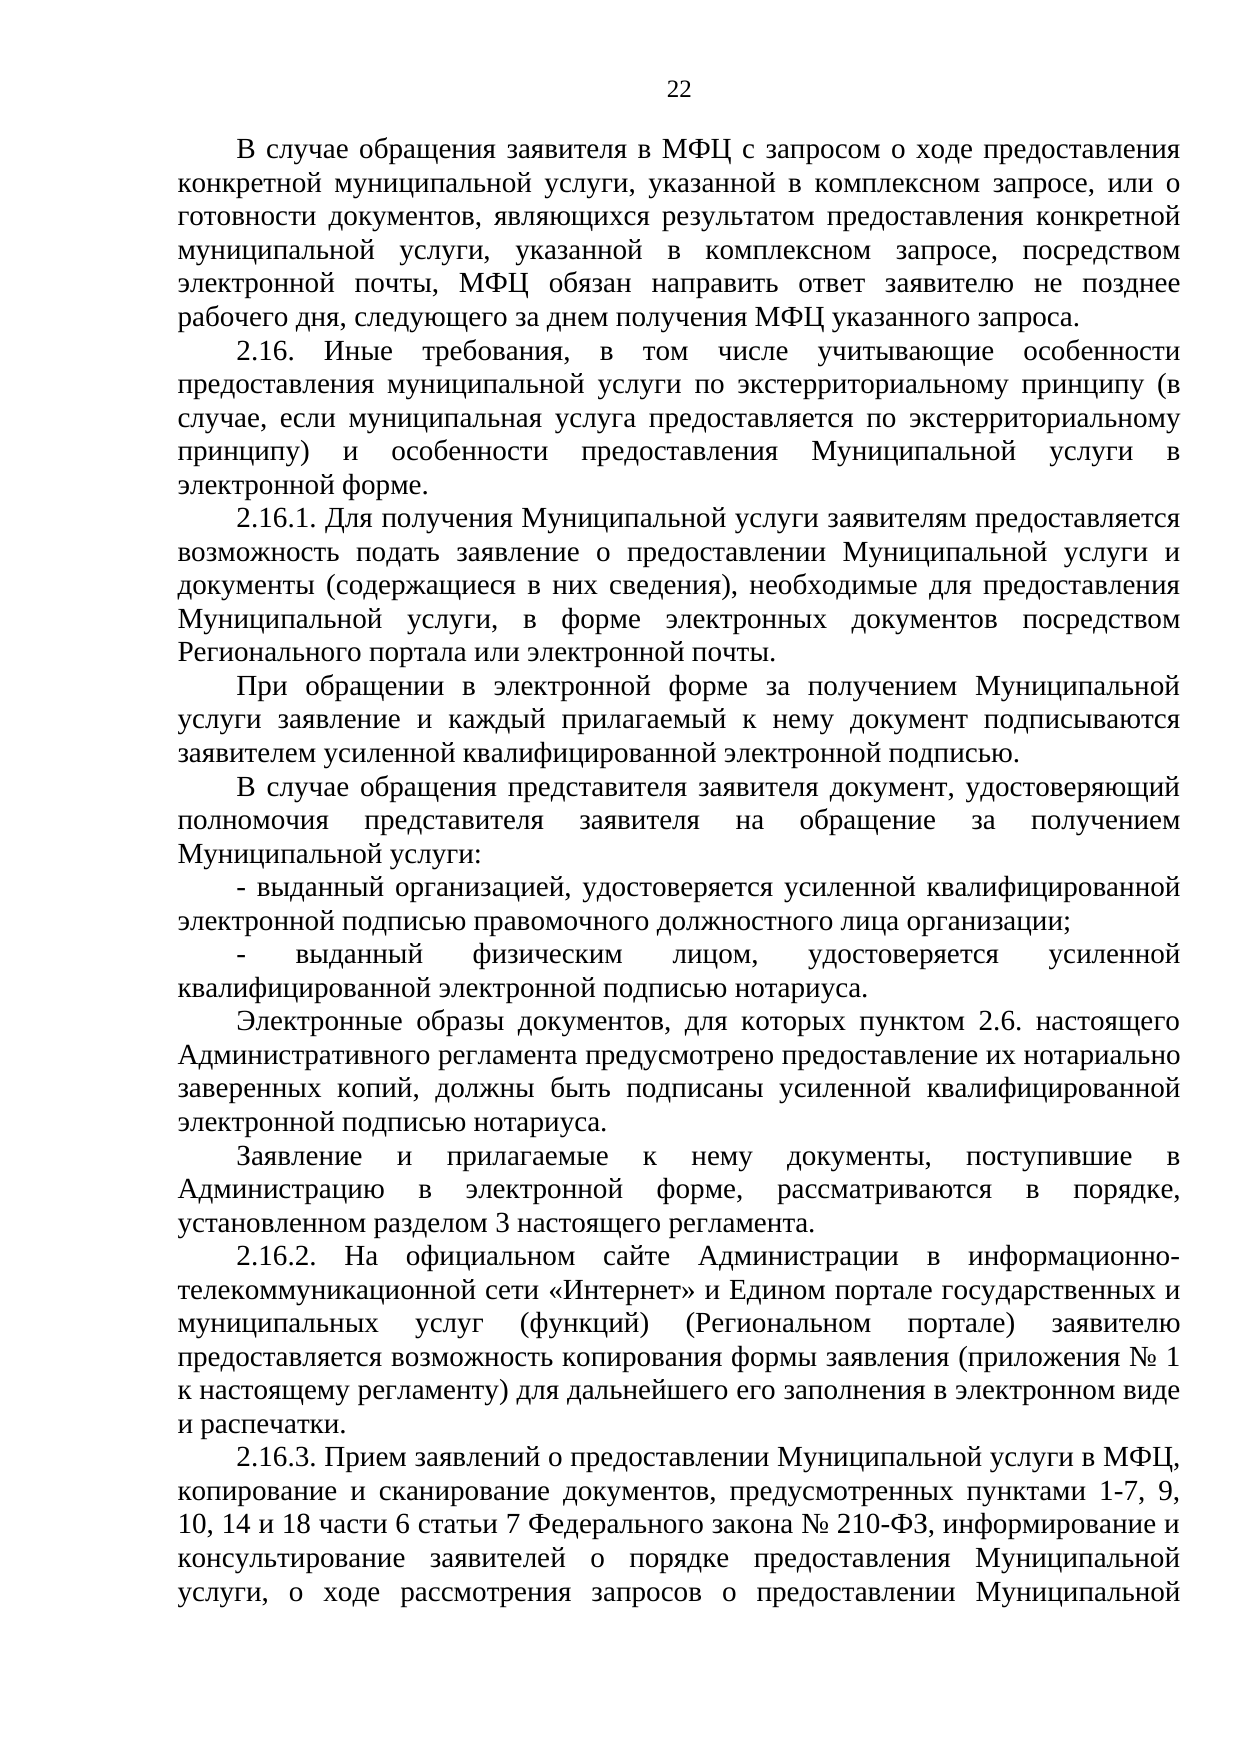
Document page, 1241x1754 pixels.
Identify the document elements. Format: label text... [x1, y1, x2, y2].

text - выданный организацией, удостоверяется усиленной квалифицированной электронной подписью правомочного должностного лица организации; [177, 869, 1181, 936]
text 2.16.2. На официальном сайте Администрации в информационно-телекоммуникационной сети «Интернет» и Едином портале государственных и муниципальных услуг (функций) (Региональном портале) заявителю предоставляется возможность копирования формы заявления (приложения № 1 к настоящему регламенту) для дальнейшего его заполнения в электронном виде и распечатки. [177, 1238, 1181, 1439]
text 2.16. Иные требования, в том числе учитывающие особенности предоставления муниципальной услуги по экстерриториальному принципу (в случае, если муниципальная услуга предоставляется по экстерриториальному принципу) и особенности предоставления Муниципальной услуги в электронной форме. [177, 333, 1181, 500]
text - выданный физическим лицом, удостоверяется усиленной квалифицированной электронной подписью нотариуса. [177, 936, 1181, 1003]
text Заявление и прилагаемые к нему документы, поступившие в Администрацию в электронной форме, рассматриваются в порядке, установленном разделом 3 настоящего регламента. [177, 1138, 1181, 1238]
text Электронные образы документов, для которых пунктом 2.6. настоящего Административного регламента предусмотрено предоставление их нотариально заверенных копий, должны быть подписаны усиленной квалифицированной электронной подписью нотариуса. [177, 1003, 1181, 1138]
text 2.16.1. Для получения Муниципальной услуги заявителям предоставляется возможность подать заявление о предоставлении Муниципальной услуги и документы (содержащиеся в них сведения), необходимые для предоставления Муниципальной услуги, в форме электронных документов посредством Регионального портала или электронной почты. [177, 500, 1181, 668]
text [177, 1439, 1181, 1607]
text В случае обращения представителя заявителя документ, удостоверяющий полномочия представителя заявителя на обращение за получением Муниципальной услуги: [177, 769, 1181, 869]
text При обращении в электронной форме за получением Муниципальной услуги заявление и каждый прилагаемый к нему документ подписываются заявителем усиленной квалифицированной электронной подписью. [177, 668, 1181, 769]
text В случае обращения заявителя в МФЦ с запросом о ходе предоставления конкретной муниципальной услуги, указанной в комплексном запросе, или о готовности документов, являющихся результатом предоставления конкретной муниципальной услуги, указанной в комплексном запросе, посредством электронной почты, МФЦ обязан направить ответ заявителю не позднее рабочего дня, следующего за днем получения МФЦ указанного запроса. [177, 131, 1181, 333]
